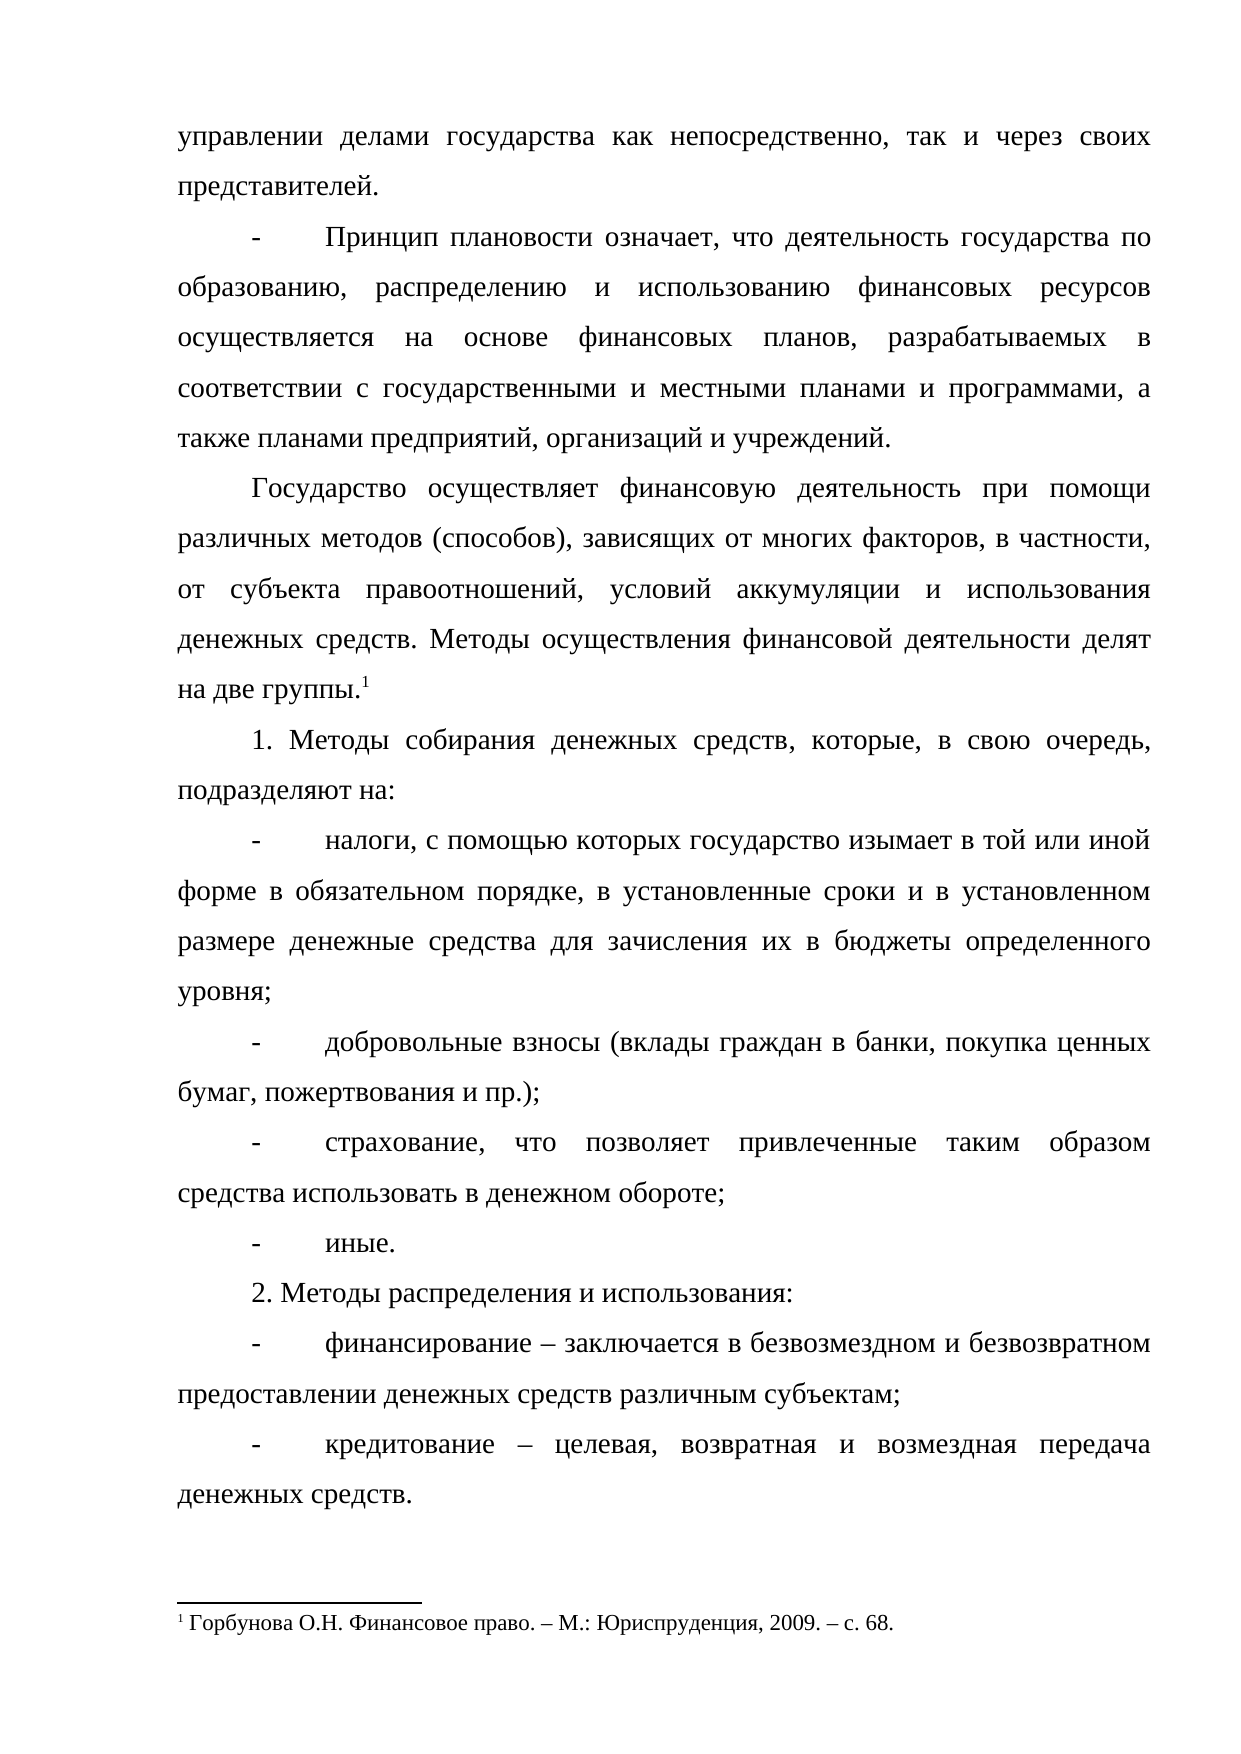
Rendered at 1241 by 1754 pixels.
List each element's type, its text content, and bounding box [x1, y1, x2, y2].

list страхование, что позволяет привлеченные таким образом средства использовать в денежном обороте; [177, 1124, 1152, 1208]
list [177, 118, 1152, 202]
text 2. Методы распределения и использования: [177, 1275, 1152, 1309]
list кредитование – целевая, возвратная и возмездная передача денежных средств. [177, 1426, 1152, 1510]
list добровольные взносы (вклады граждан в банки, покупка ценных бумаг, пожертвования и пр.); [177, 1024, 1152, 1108]
text Государство осуществляет финансовую деятельность при помощи различных методов (способов), зависящих от многих факторов, в частности, от субъекта правоотношений, условий аккумуляции и использования денежных средств. Методы осуществления финансовой деятельности делят на две группы. [177, 470, 1152, 705]
list иные. [177, 1225, 1152, 1258]
list налоги, с помощью которых государство изымает в той или иной форме в обязательном порядке, в установленные сроки и в установленном размере денежные средства для зачисления их в бюджеты определенного уровня; [177, 822, 1152, 1007]
list Принцип плановости означает, что деятельность государства по образованию, распределению и использованию финансовых ресурсов осуществляется на основе финансовых планов, разрабатываемых в соответствии с государственными и местными планами и программами, а также планами предприятий, организаций и учреждений. [177, 219, 1152, 453]
list финансирование – заключается в безвозмездном и безвозвратном предоставлении денежных средств различным субъектам; [177, 1326, 1152, 1409]
text 1. Методы собирания денежных средств, которые, в свою очередь, подразделяют на: [177, 722, 1152, 806]
